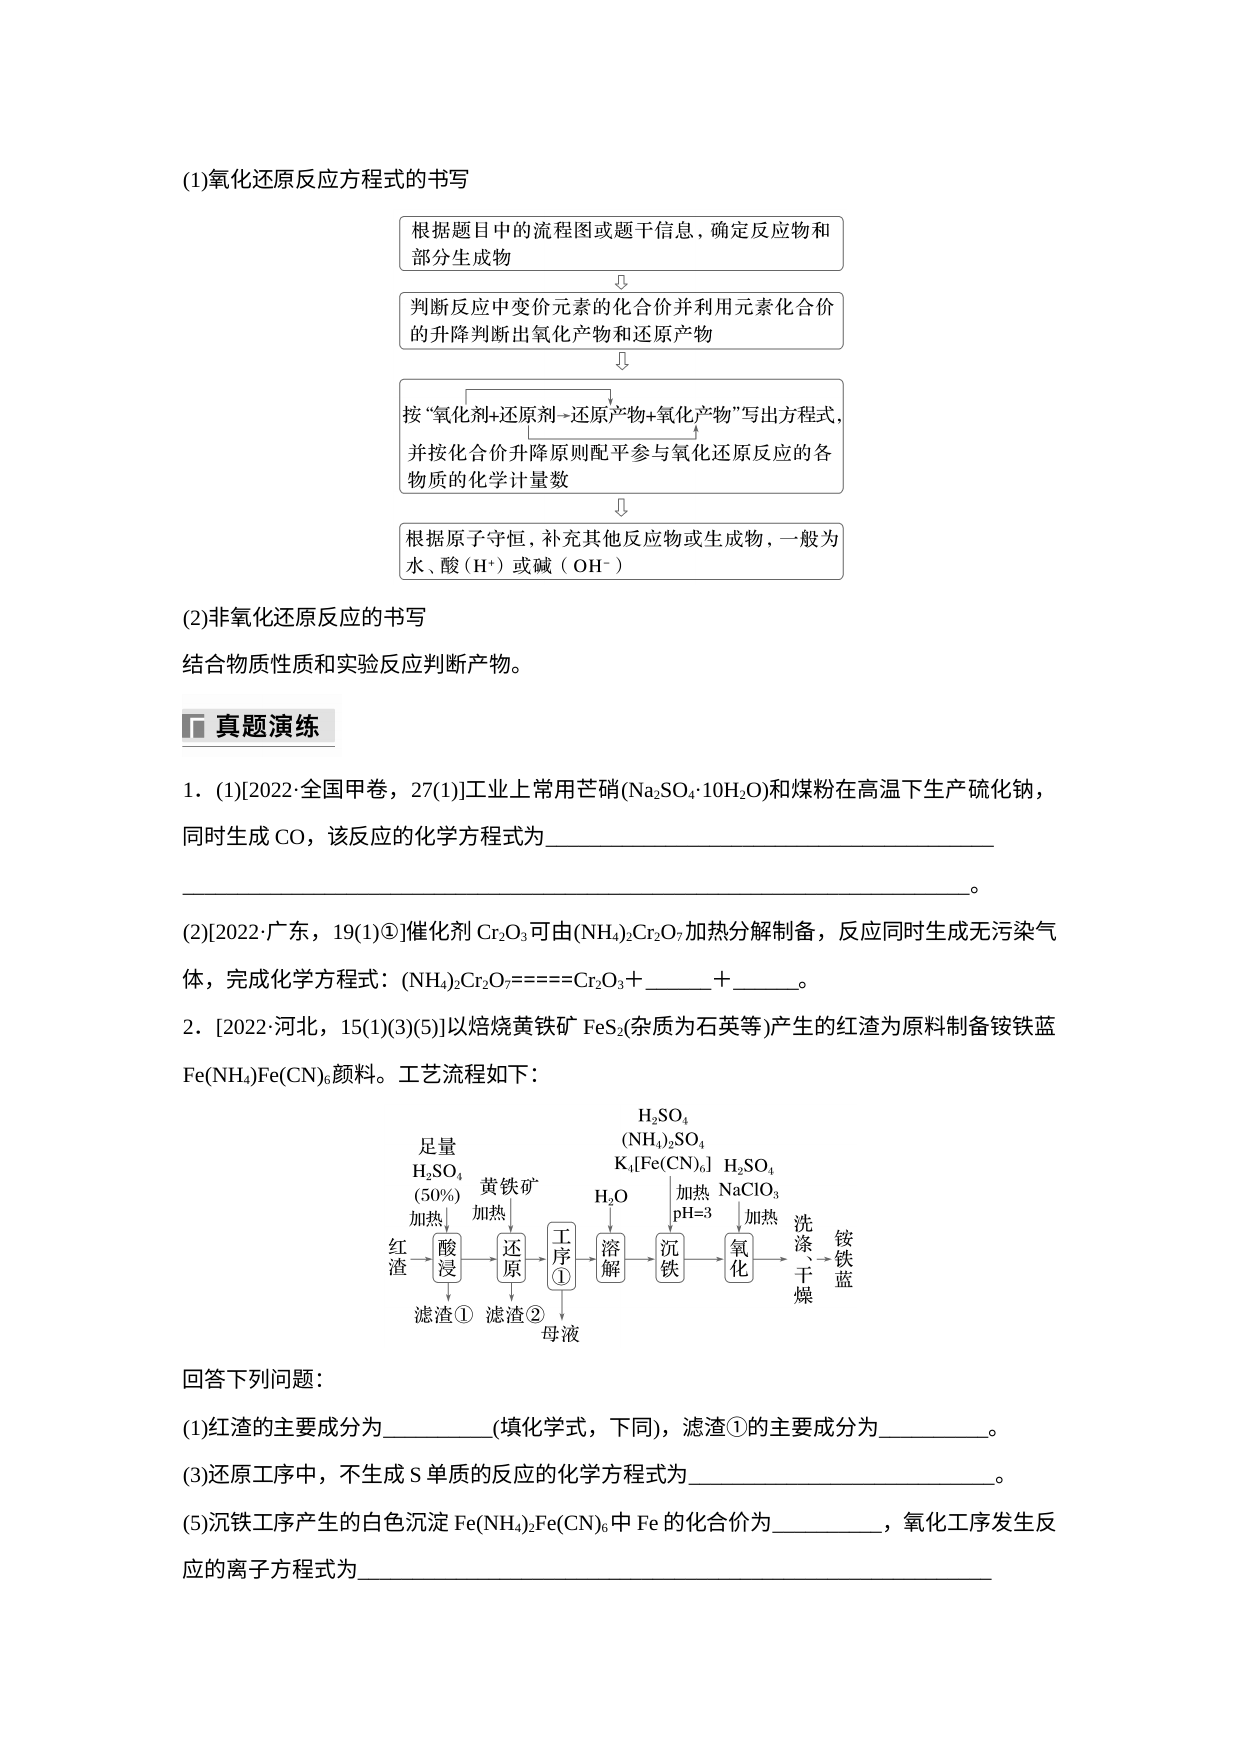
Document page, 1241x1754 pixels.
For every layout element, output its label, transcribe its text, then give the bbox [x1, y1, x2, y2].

text (1)红渣的主要成分为__________(填化学式，下同)，滤渣①的主要成分为__________。 [183, 1410, 1058, 1441]
text (5)沉铁工序产生的白色沉淀Fe(NH4)2Fe(CN)6中Fe的化合价为__________，氧化工序发生反应的离子方程式为__________________________________________________________ [183, 1505, 1058, 1584]
text (2)非氧化还原反应的书写 [183, 600, 1058, 632]
text 结合物质性质和实验反应判断产物。 [183, 647, 1058, 679]
picture [384, 1104, 857, 1348]
picture [393, 209, 847, 585]
picture [182, 694, 342, 757]
text 1．(1)[2022·全国甲卷，27(1)]工业上常用芒硝(Na2SO4·10H2O)和煤粉在高温下生产硫化钠，同时生成CO，该反应的化学方程式为_________________________________________ [183, 772, 1058, 851]
text ________________________________________________________________________。 [183, 867, 1058, 898]
text (1)氧化还原反应方程式的书写 [183, 162, 1058, 194]
text (2)[2022·广东，19(1)①]催化剂Cr2O3可由(NH4)2Cr2O7加热分解制备，反应同时生成无污染气体，完成化学方程式：(NH4)2Cr2O7Cr2O3＋______＋______。 [183, 914, 1058, 993]
text 2．[2022·河北，15(1)(3)(5)]以焙烧黄铁矿FeS2(杂质为石英等)产生的红渣为原料制备铵铁蓝Fe(NH4)Fe(CN)6颜料。工艺流程如下： [183, 1009, 1058, 1088]
text 回答下列问题： [183, 1362, 1058, 1394]
text (3)还原工序中，不生成S单质的反应的化学方程式为____________________________。 [183, 1457, 1058, 1489]
